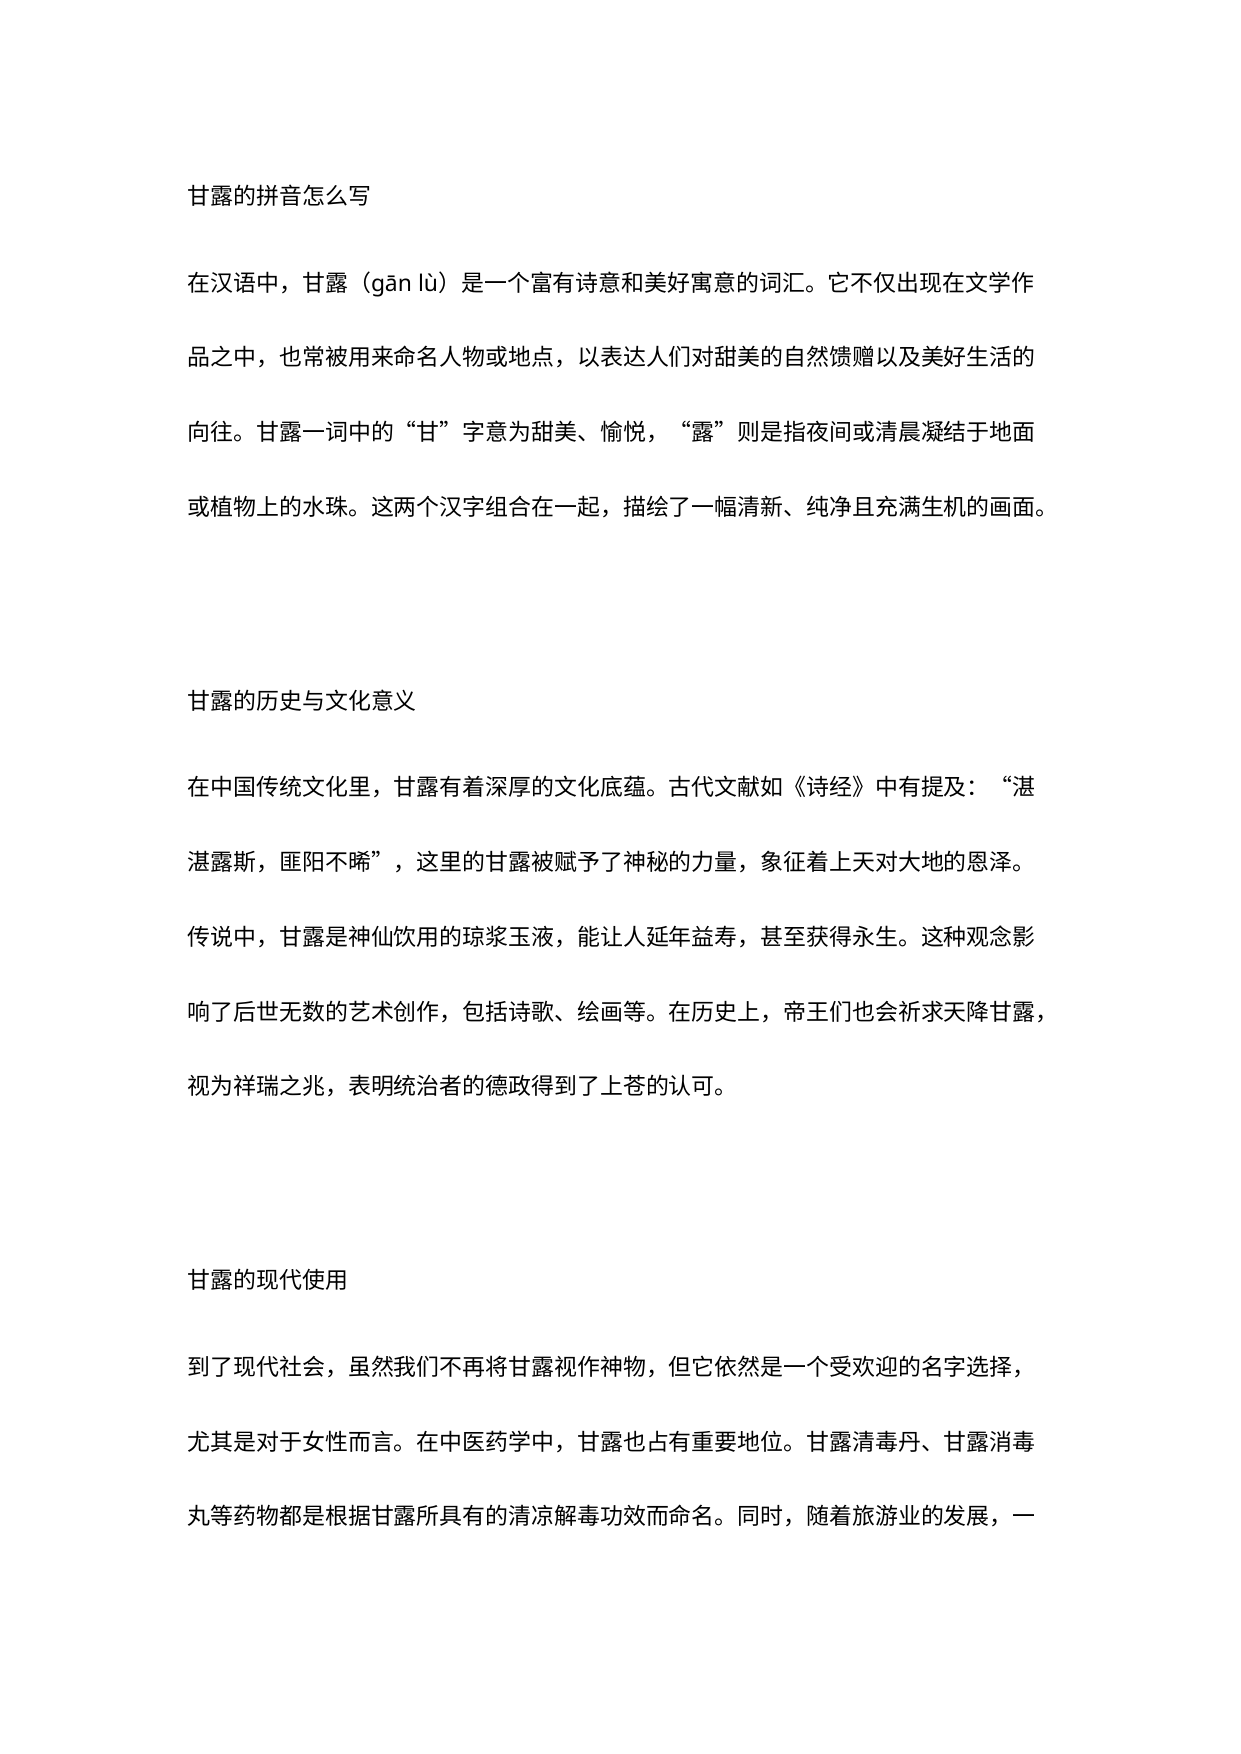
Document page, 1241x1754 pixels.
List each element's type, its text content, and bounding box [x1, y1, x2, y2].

text 甘露的拼音怎么写 [187, 162, 1053, 227]
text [187, 1333, 1053, 1547]
text 在汉语中，甘露（gān lù）是一个富有诗意和美好寓意的词汇。它不仅出现在文学作品之中，也常被用来命名人物或地点，以表达人们对甜美的自然馈赠以及美好生活的向往。甘露一词中的“甘”字意为甜美、愉悦，“露”则是指夜间或清晨凝结于地面或植物上的水珠。这两个汉字组合在一起，描绘了一幅清新、纯净且充满生机的画面。 [187, 248, 1053, 538]
text 甘露的历史与文化意义 [187, 667, 1053, 732]
text 甘露的现代使用 [187, 1246, 1053, 1311]
text 在中国传统文化里，甘露有着深厚的文化底蕴。古代文献如《诗经》中有提及：“湛湛露斯，匪阳不晞”，这里的甘露被赋予了神秘的力量，象征着上天对大地的恩泽。传说中，甘露是神仙饮用的琼浆玉液，能让人延年益寿，甚至获得永生。这种观念影响了后世无数的艺术创作，包括诗歌、绘画等。在历史上，帝王们也会祈求天降甘露，视为祥瑞之兆，表明统治者的德政得到了上苍的认可。 [187, 753, 1053, 1117]
